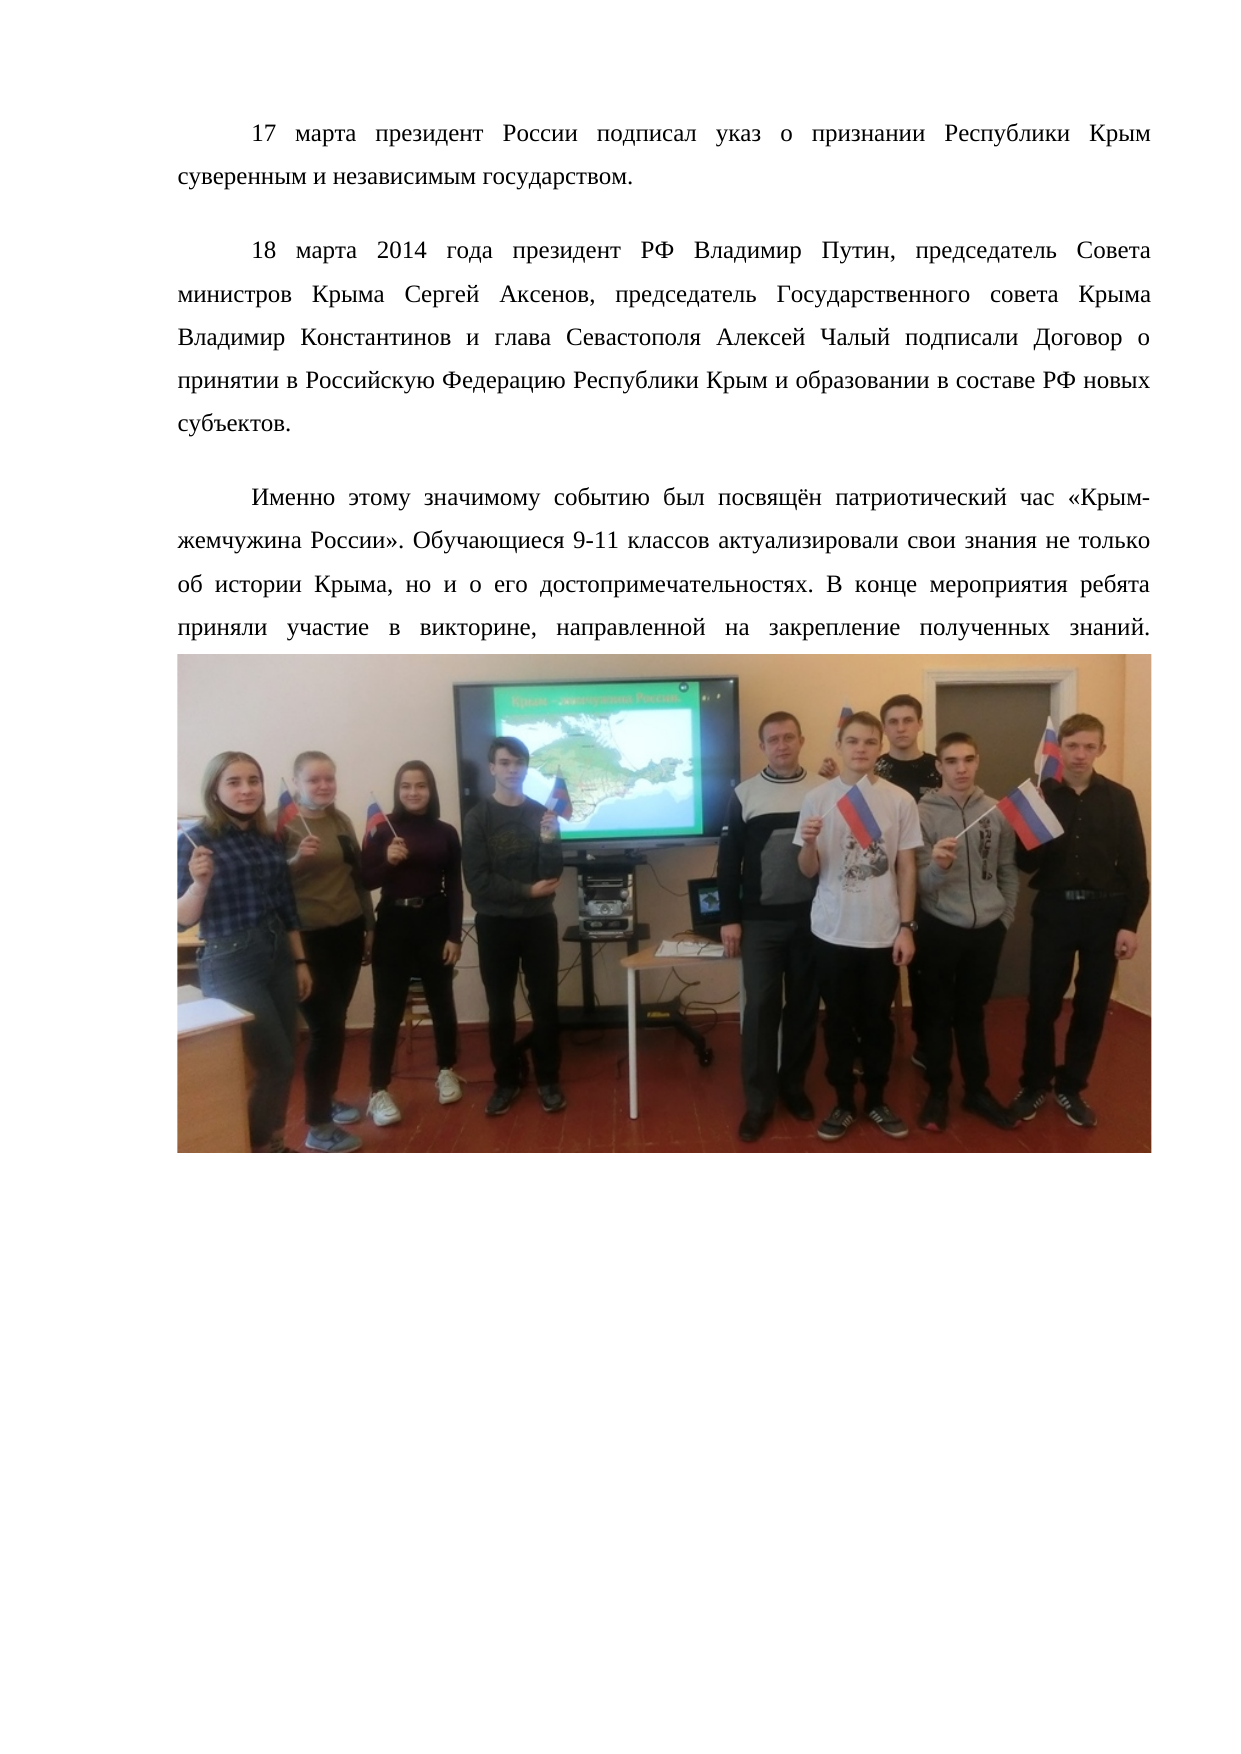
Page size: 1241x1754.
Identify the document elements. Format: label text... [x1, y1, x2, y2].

text 18 марта 2014 года президент РФ Владимир Путин, председатель Совета министров Крыма Сергей Аксенов, председатель Государственного совета Крыма Владимир Константинов и глава Севастополя Алексей Чалый подписали Договор о принятии в Российскую Федерацию Республики Крым и образовании в составе РФ новых субъектов. [177, 236, 1152, 437]
text Именно этому значимому событию был посвящён патриотический час «Крым- жемчужина России». Обучающиеся 9-11 классов актуализировали свои знания не только об истории Крыма, но и о его достопримечательностях. В конце мероприятия ребята приняли участие в викторине, направленной на закрепление полученных знаний. [177, 482, 1152, 654]
picture [177, 654, 1152, 1153]
text 17 марта президент России подписал указ о признании Республики Крым суверенным и независимым государством. [177, 118, 1152, 190]
